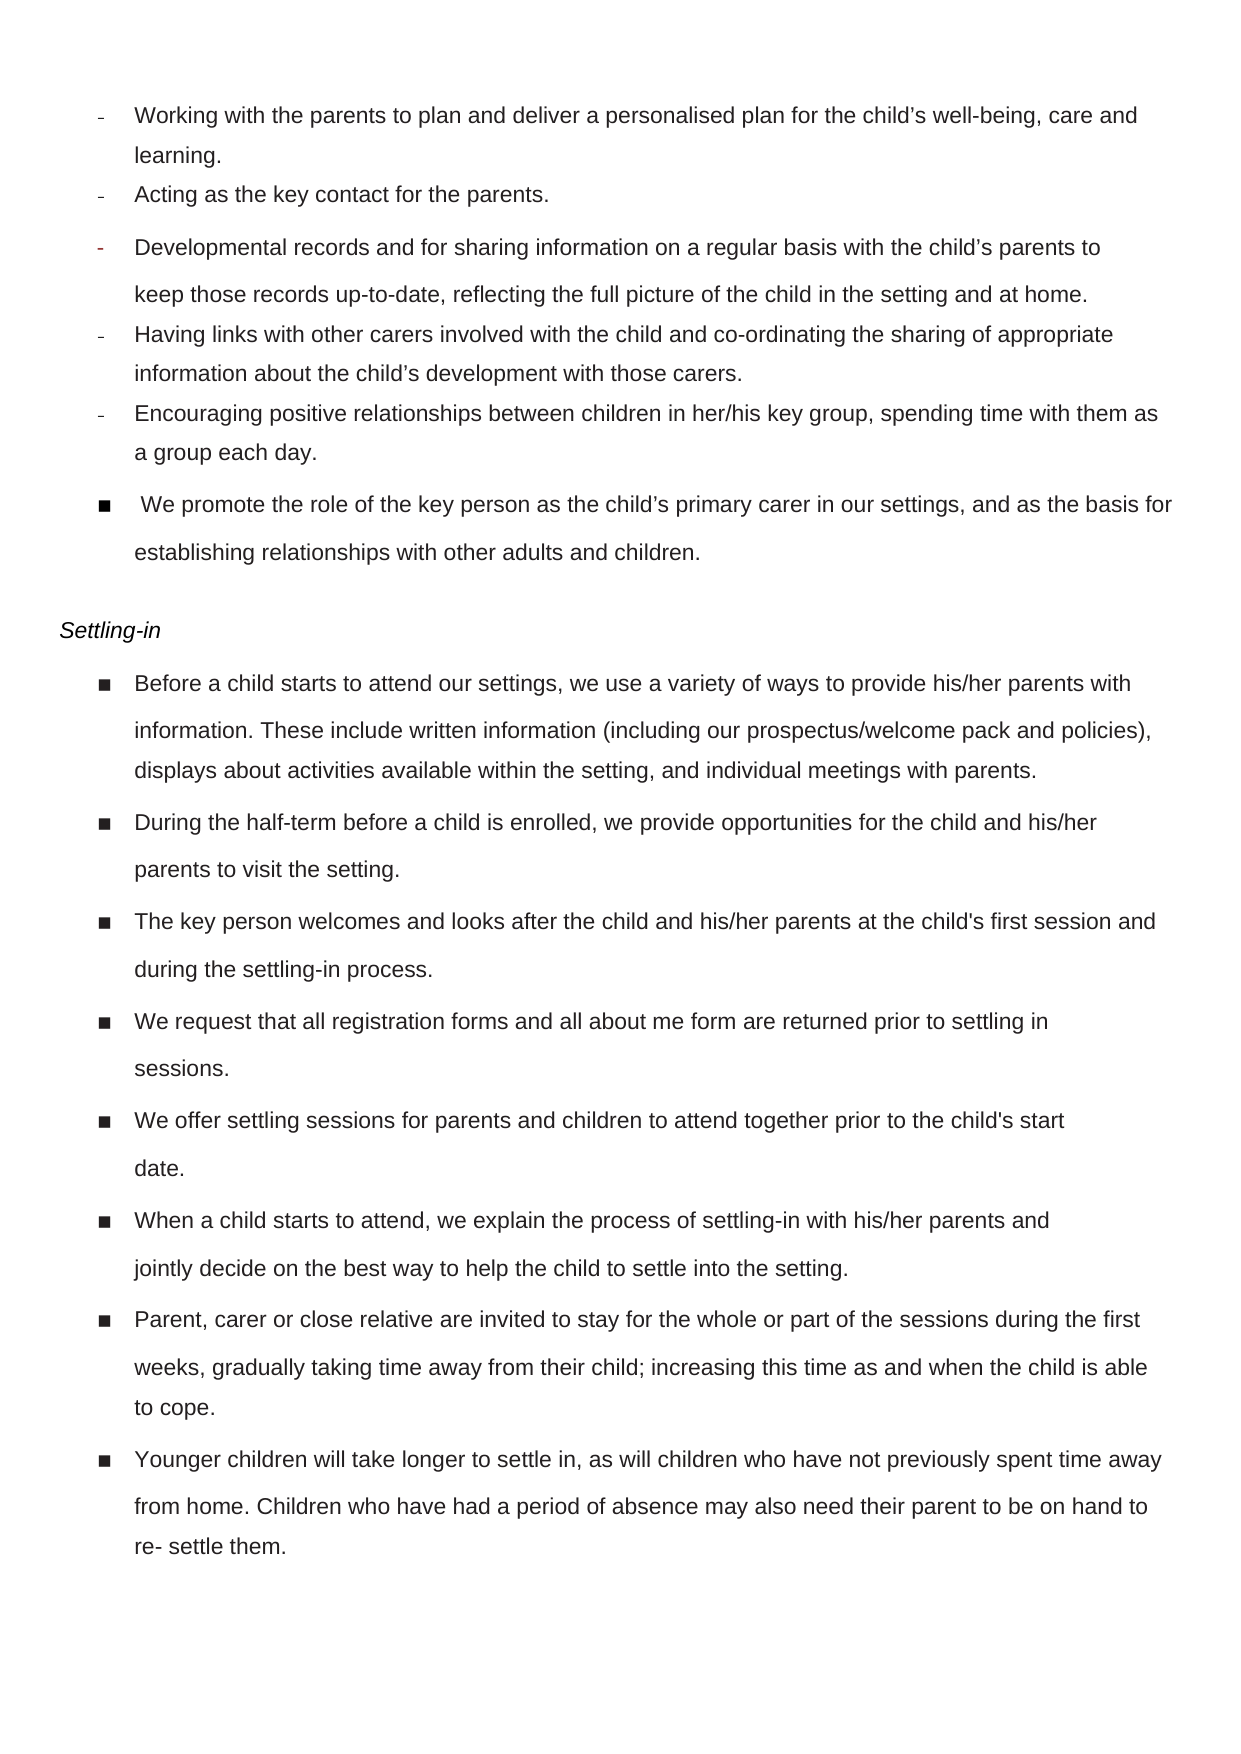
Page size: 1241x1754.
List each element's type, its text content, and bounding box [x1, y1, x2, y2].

list We offer settling sessions for parents and children to attend together prior to the child's start date. [97, 1095, 1114, 1181]
list Having links with other carers involved with the child and co-ordinating the sharing of appropriate information about the child’s development with those carers. [97, 321, 1138, 386]
list The key person welcomes and looks after the child and his/her parents at the child's first session and during the settling-in process. [97, 896, 1183, 982]
list Parent, carer or close relative are invited to stay for the whole or part of the sessions during the first weeks, gradually taking time away from their child; increasing this time as and when the child is able to cope. [97, 1294, 1160, 1420]
list Developmental records and for sharing information on a regular basis with the child’s parents to keep those records up-to-date, reflecting the full picture of the child in the setting and at home. [97, 221, 1138, 307]
list During the half-term before a child is enrolled, we provide opportunities for the child and his/her parents to visit the setting. [97, 796, 1171, 882]
text Settling-in [59, 617, 1181, 644]
list Acting as the key contact for the parents. [97, 181, 1183, 208]
list Encouraging positive relationships between children in her/his key group, spending time with them as a group each day. [97, 399, 1174, 465]
list Younger children will take longer to settle in, as will children who have not previously spent time away from home. Children who have had a period of absence may also need their parent to be on hand to re- settle them. [97, 1433, 1173, 1559]
list When a child starts to attend, we explain the process of settling-in with his/her parents and jointly decide on the best way to help the child to settle into the setting. [97, 1194, 1112, 1281]
list We promote the role of the key person as the child’s primary carer in our settings, and as the basis for establishing relationships with other adults and children. [97, 478, 1183, 565]
list Working with the parents to plan and deliver a personalised plan for the child’s well-being, care and learning. [97, 102, 1175, 168]
list Before a child starts to attend our settings, we use a variety of ways to provide his/her parents with information. These include written information (including our prospectus/welcome pack and policies), displays about activities available within the setting, and individual meetings with parents. [97, 657, 1157, 783]
list We request that all registration forms and all about me form are returned prior to settling in sessions. [97, 995, 1111, 1082]
